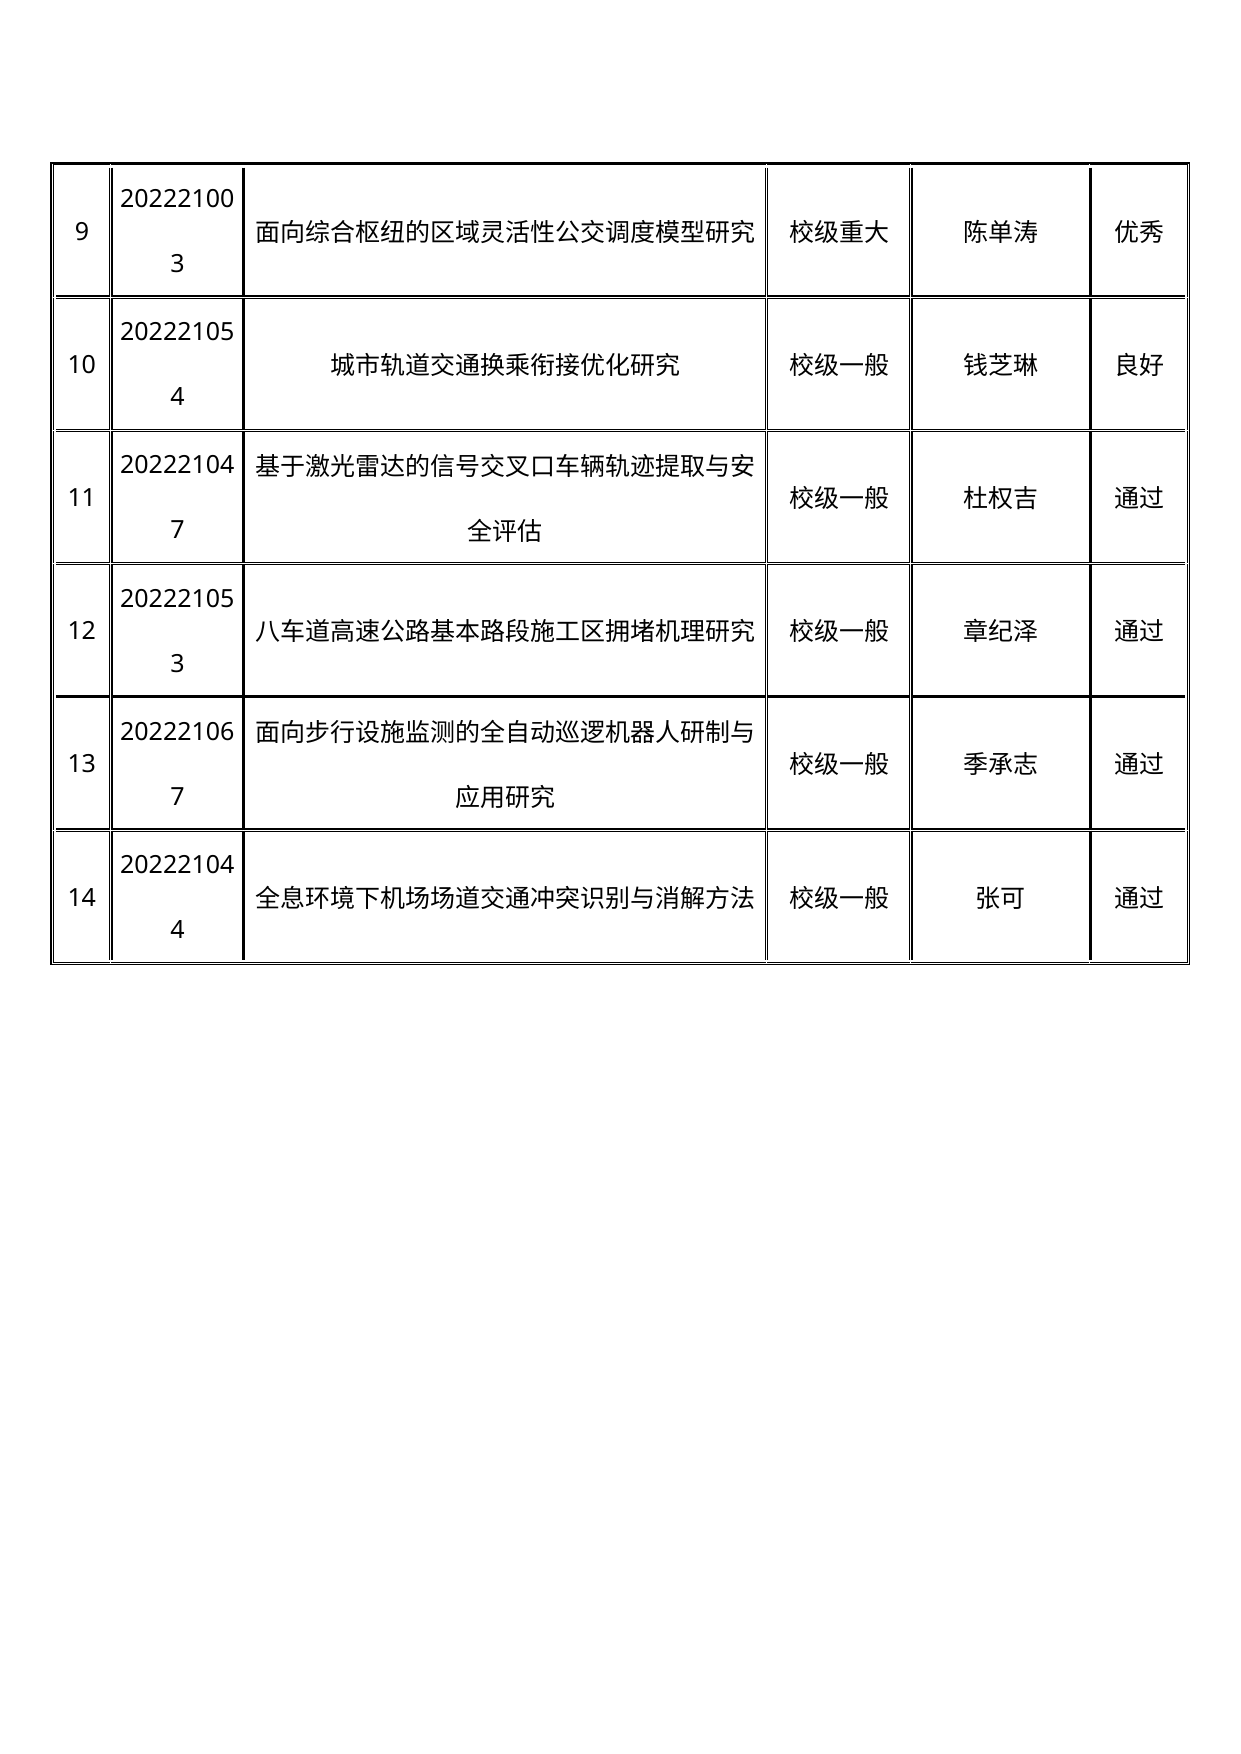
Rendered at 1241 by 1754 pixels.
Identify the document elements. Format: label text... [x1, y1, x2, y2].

table_cell 通过 [1090, 828, 1187, 961]
table_cell 10 [54, 295, 109, 428]
table_cell 面向步行设施监测的全自动巡逻机器人研制与应用研究 [245, 698, 765, 828]
table_cell 校级一般 [768, 299, 909, 428]
table_cell 13 [54, 695, 109, 828]
table_cell 202221044 [111, 832, 243, 961]
table_cell 校级一般 [768, 432, 909, 562]
table_cell 202221054 [113, 299, 242, 428]
table_cell 通过 [1092, 429, 1187, 562]
table_cell 八车道高速公路基本路段施工区拥堵机理研究 [245, 565, 765, 695]
table_cell 12 [52, 562, 111, 695]
table_cell 基于激光雷达的信号交叉口车辆轨迹提取与安全评估 [245, 432, 765, 562]
table_cell 钱芝琳 [913, 299, 1089, 428]
table_cell 11 [54, 429, 109, 562]
table_cell 全息环境下机场场道交通冲突识别与消解方法 [243, 832, 767, 961]
table_cell 优秀 [1090, 165, 1187, 295]
table_cell 通过 [1090, 562, 1188, 695]
table_cell 校级一般 [767, 828, 911, 961]
table_cell 202221003 [111, 165, 243, 295]
table_cell 面向综合枢纽的区域灵活性公交调度模型研究 [243, 165, 767, 295]
table_cell 校级一般 [768, 698, 909, 828]
table_cell 校级一般 [768, 565, 909, 695]
table_cell 14 [54, 828, 111, 961]
table_cell 城市轨道交通换乘衔接优化研究 [245, 299, 765, 428]
table_cell 202221047 [113, 432, 242, 562]
table_cell 杜权吉 [913, 432, 1089, 562]
table_cell 季承志 [913, 698, 1089, 828]
table_cell 202221067 [113, 698, 242, 828]
table_cell 张可 [911, 832, 1090, 961]
table_cell 校级重大 [767, 164, 911, 295]
table_cell 陈单涛 [911, 164, 1090, 295]
table_cell 章纪泽 [913, 565, 1089, 695]
table_cell 202221053 [113, 565, 242, 695]
table_cell 9 [54, 164, 111, 295]
table_cell 通过 [1092, 695, 1187, 828]
table_cell 良好 [1092, 295, 1187, 428]
